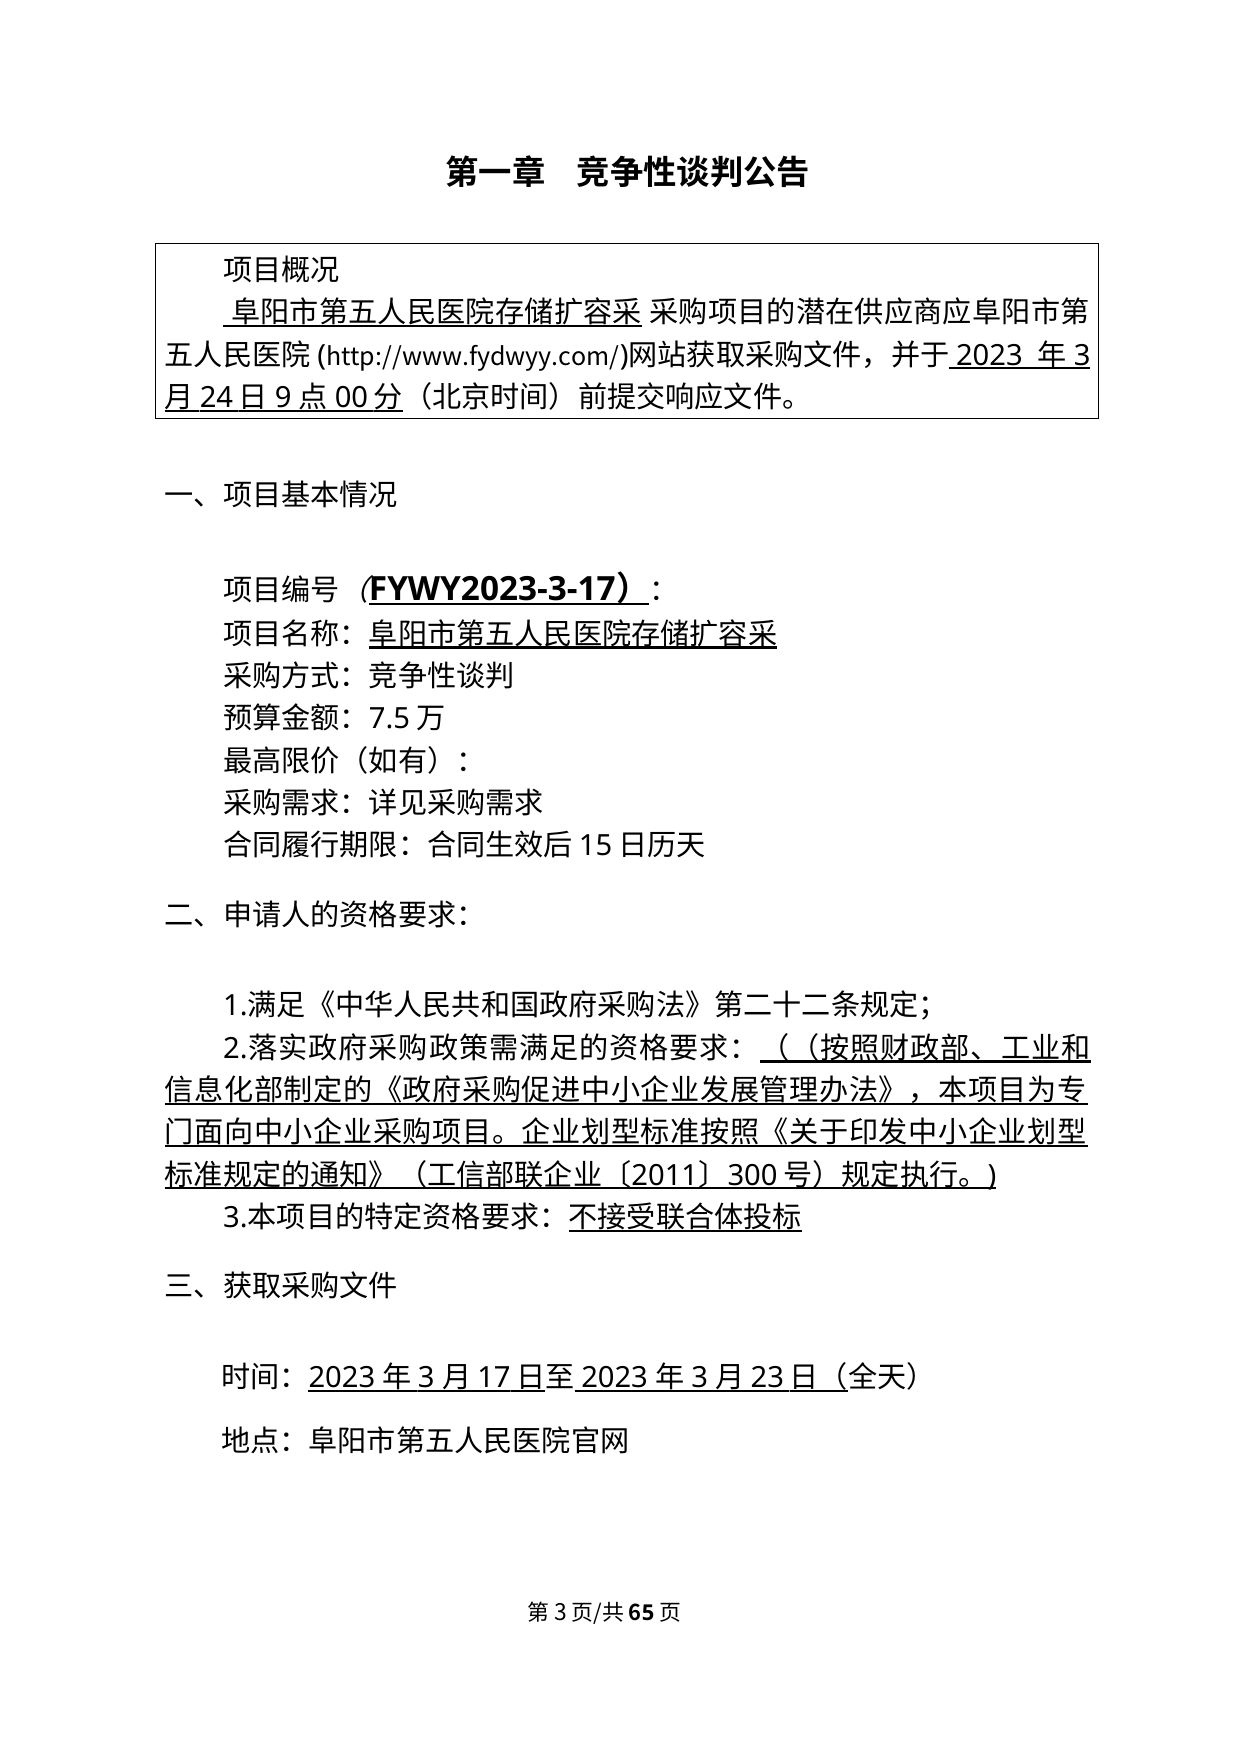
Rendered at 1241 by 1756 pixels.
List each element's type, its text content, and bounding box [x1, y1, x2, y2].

text 项目编号（FYWY2023-3-17）： [164, 562, 1090, 610]
subtitle 第一章 竞争性谈判公告 [164, 146, 1090, 194]
text 二、申请人的资格要求： [164, 891, 1090, 933]
text 最高限价（如有）： [164, 737, 1090, 779]
text 项目名称：阜阳市第五人民医院存储扩容采 [164, 610, 1090, 652]
text 三、获取采购文件 [164, 1263, 1090, 1305]
text 一、项目基本情况 [164, 471, 1090, 513]
text 采购需求：详见采购需求 [164, 779, 1090, 822]
text 采购方式：竞争性谈判 [164, 652, 1090, 695]
text 2.落实政府采购政策需满足的资格要求：（（按照财政部、工业和信息化部制定的《政府采购促进中小企业发展管理办法》，本项目为专门面向中小企业采购项目。企业划型标准按照《关于印发中小企业划型标准规定的通知》（工信部联企业〔2011〕300号）规定执行。) [164, 1024, 1090, 1193]
text 预算金额：7.5万 [164, 695, 1090, 737]
text 项目概况 [156, 244, 1098, 286]
text 地点：阜阳市第五人民医院官网 [164, 1417, 1090, 1459]
text 时间：2023 年3 月17日至 2023 年 3 月23日（全天） [164, 1353, 1090, 1396]
text 阜阳市第五人民医院存储扩容采 采购项目的潜在供应商应阜阳市第五人民医院 (http://www.fydwyy.com/)网站获取采购文件，并于 2023 年 3 月24日 9 点 00分（北京时间）前提交响应文件。 [156, 286, 1098, 418]
text 1.满足《中华人民共和国政府采购法》第二十二条规定； [164, 982, 1090, 1024]
text 合同履行期限：合同生效后15日历天 [164, 822, 1090, 864]
text 3.本项目的特定资格要求：不接受联合体投标 [164, 1193, 1090, 1236]
